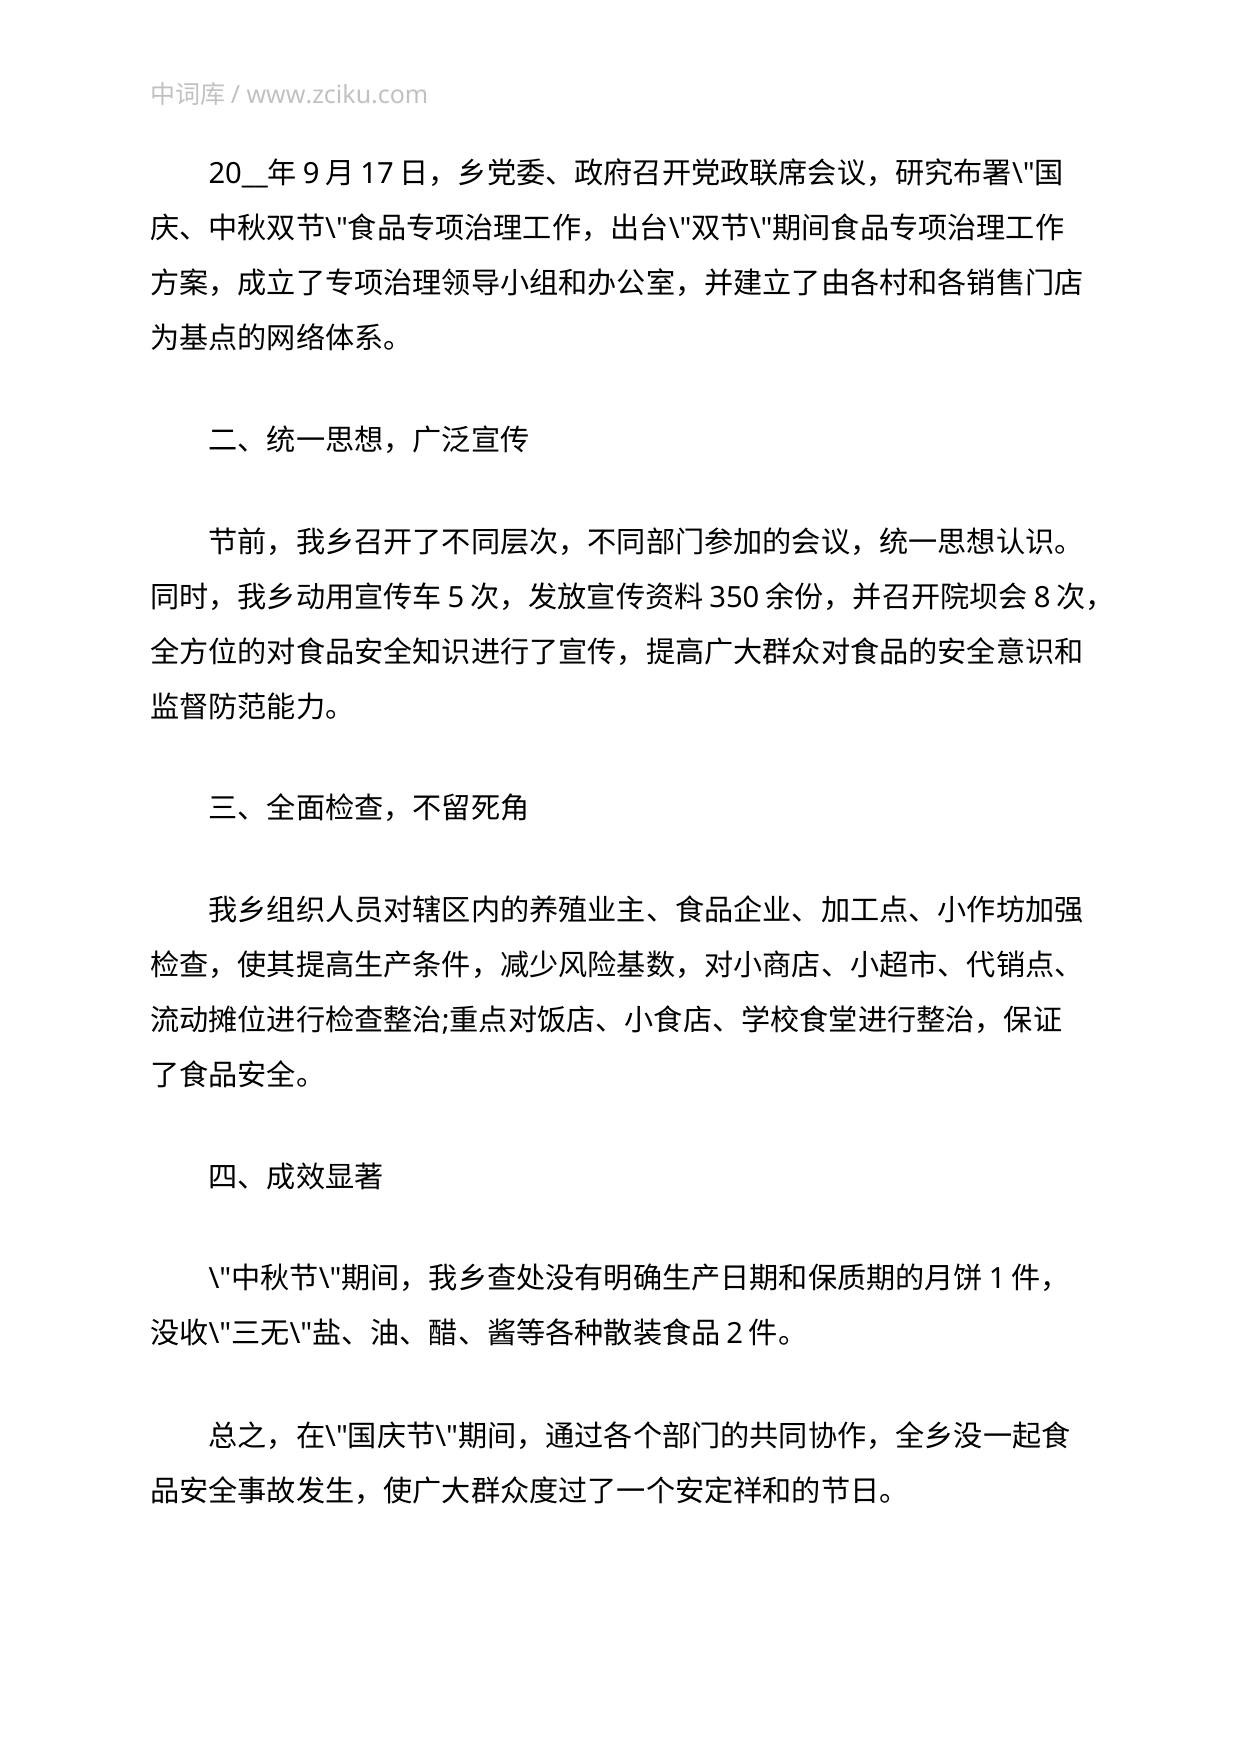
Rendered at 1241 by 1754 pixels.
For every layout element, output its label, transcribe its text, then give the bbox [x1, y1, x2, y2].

text 二、统一思想，广泛宣传 [150, 417, 1090, 459]
text 总之，在\"国庆节\"期间，通过各个部门的共同协作，全乡没一起食品安全事故发生，使广大群众度过了一个安定祥和的节日。 [150, 1412, 1090, 1509]
text 节前，我乡召开了不同层次，不同部门参加的会议，统一思想认识。同时，我乡动用宣传车5次，发放宣传资料350余份，并召开院坝会8次，全方位的对食品安全知识进行了宣传，提高广大群众对食品的安全意识和监督防范能力。 [150, 518, 1090, 726]
text 我乡组织人员对辖区内的养殖业主、食品企业、加工点、小作坊加强检查，使其提高生产条件，减少风险基数，对小商店、小超市、代销点、流动摊位进行检查整治;重点对饭店、小食店、学校食堂进行整治，保证了食品安全。 [150, 887, 1090, 1094]
text \"中秋节\"期间，我乡查处没有明确生产日期和保质期的月饼1件，没收\"三无\"盐、油、醋、酱等各种散装食品2件。 [150, 1255, 1090, 1352]
text 三、全面检查，不留死角 [150, 785, 1090, 827]
text 20__年9月17日，乡党委、政府召开党政联席会议，研究布署\"国庆、中秋双节\"食品专项治理工作，出台\"双节\"期间食品专项治理工作方案，成立了专项治理领导小组和办公室，并建立了由各村和各销售门店为基点的网络体系。 [150, 150, 1090, 357]
text 四、成效显著 [150, 1153, 1090, 1196]
